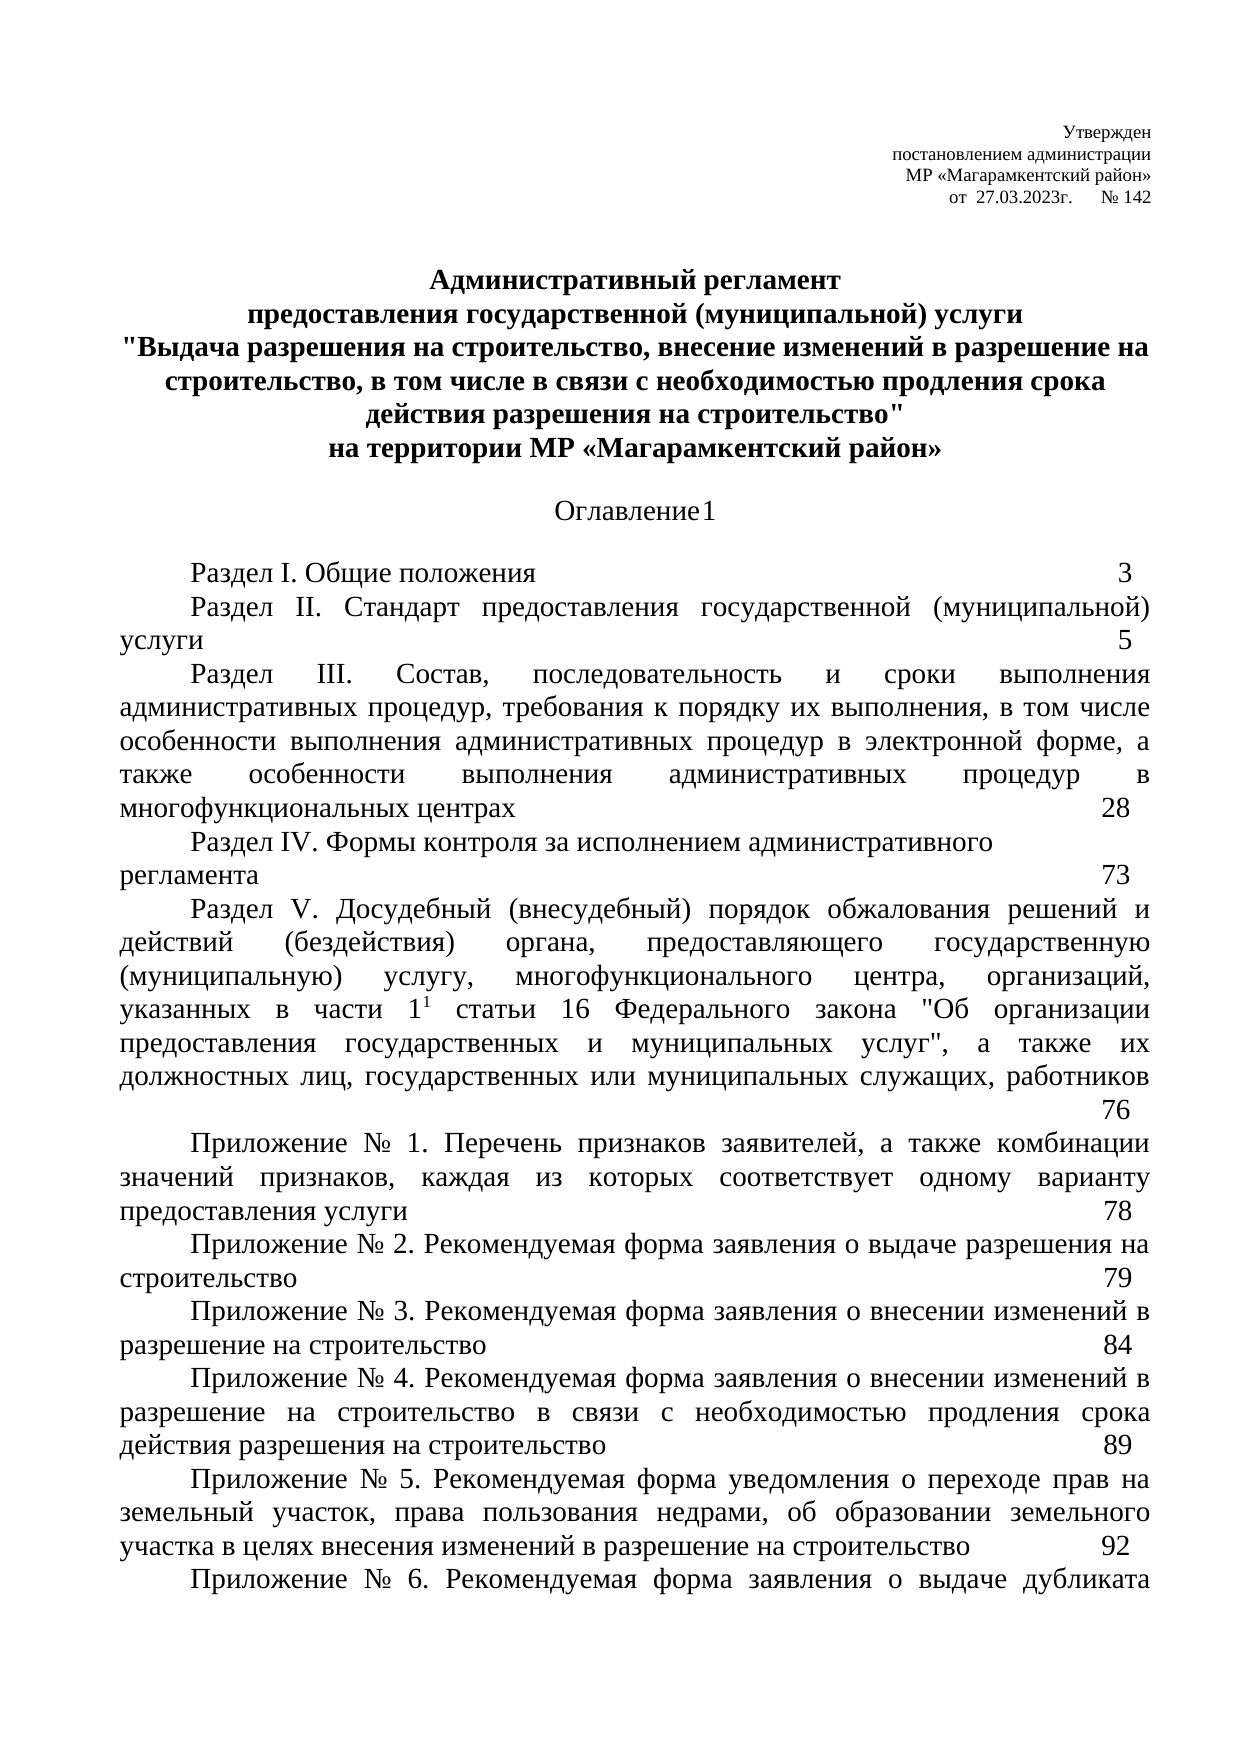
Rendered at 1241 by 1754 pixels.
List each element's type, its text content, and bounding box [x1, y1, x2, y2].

text Раздел V. Досудебный (внесудебный) порядок обжалования решений и действий (бездействия) органа, предоставляющего государственную (муниципальную) услугу, многофункционального центра, организаций, указанных в части 11 статьи 16 Федерального закона "Об организации предоставления государственных и муниципальных услуг", а также их должностных лиц, государственных или муниципальных служащих, работников 76 [119, 891, 1151, 1126]
text Приложение № 4. Рекомендуемая форма заявления о внесении изменений в разрешение на строительство в связи с необходимостью продления срока действия разрешения на строительство 89 [119, 1360, 1151, 1461]
text Раздел IV. Формы контроля за исполнением административного [119, 824, 1151, 857]
text на территории МР «Магарамкентский район» [119, 430, 1151, 463]
text МР «Магарамкентский район» [119, 164, 1151, 186]
text Раздел I. Общие положения 3 [119, 555, 1151, 589]
text Административный регламент предоставления государственной (муниципальной) услуги "Выдача разрешения на строительство, внесение изменений в разрешение на строительство, в том числе в связи с необходимостью продления срока действия разрешения на строительство" [119, 262, 1151, 430]
text постановлением администрации [119, 142, 1151, 164]
text Раздел II. Стандарт предоставления государственной (муниципальной) услуги 5 [119, 589, 1151, 656]
text от 27.03.2023г. № 142 [119, 186, 1151, 207]
text Приложение № 3. Рекомендуемая форма заявления о внесении изменений в разрешение на строительство 84 [119, 1293, 1151, 1360]
text Оглавление 1 [119, 493, 1151, 526]
text Приложение № 5. Рекомендуемая форма уведомления о переходе прав на земельный участок, права пользования недрами, об образовании земельного участка в целях внесения изменений в разрешение на строительство 92 [119, 1461, 1151, 1562]
text Приложение № 1. Перечень признаков заявителей, а также комбинации значений признаков, каждая из которых соответствует одному варианту предоставления услуги 78 [119, 1126, 1151, 1226]
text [119, 1562, 1151, 1595]
text Приложение № 2. Рекомендуемая форма заявления о выдаче разрешения на строительство 79 [119, 1226, 1151, 1293]
text Утвержден [119, 121, 1151, 142]
text Раздел III. Состав, последовательность и сроки выполнения административных процедур, требования к порядку их выполнения, в том числе особенности выполнения административных процедур в электронной форме, а также особенности выполнения административных процедур в многофункциональных центрах 28 [119, 656, 1151, 824]
text регламента 73 [119, 857, 1151, 891]
